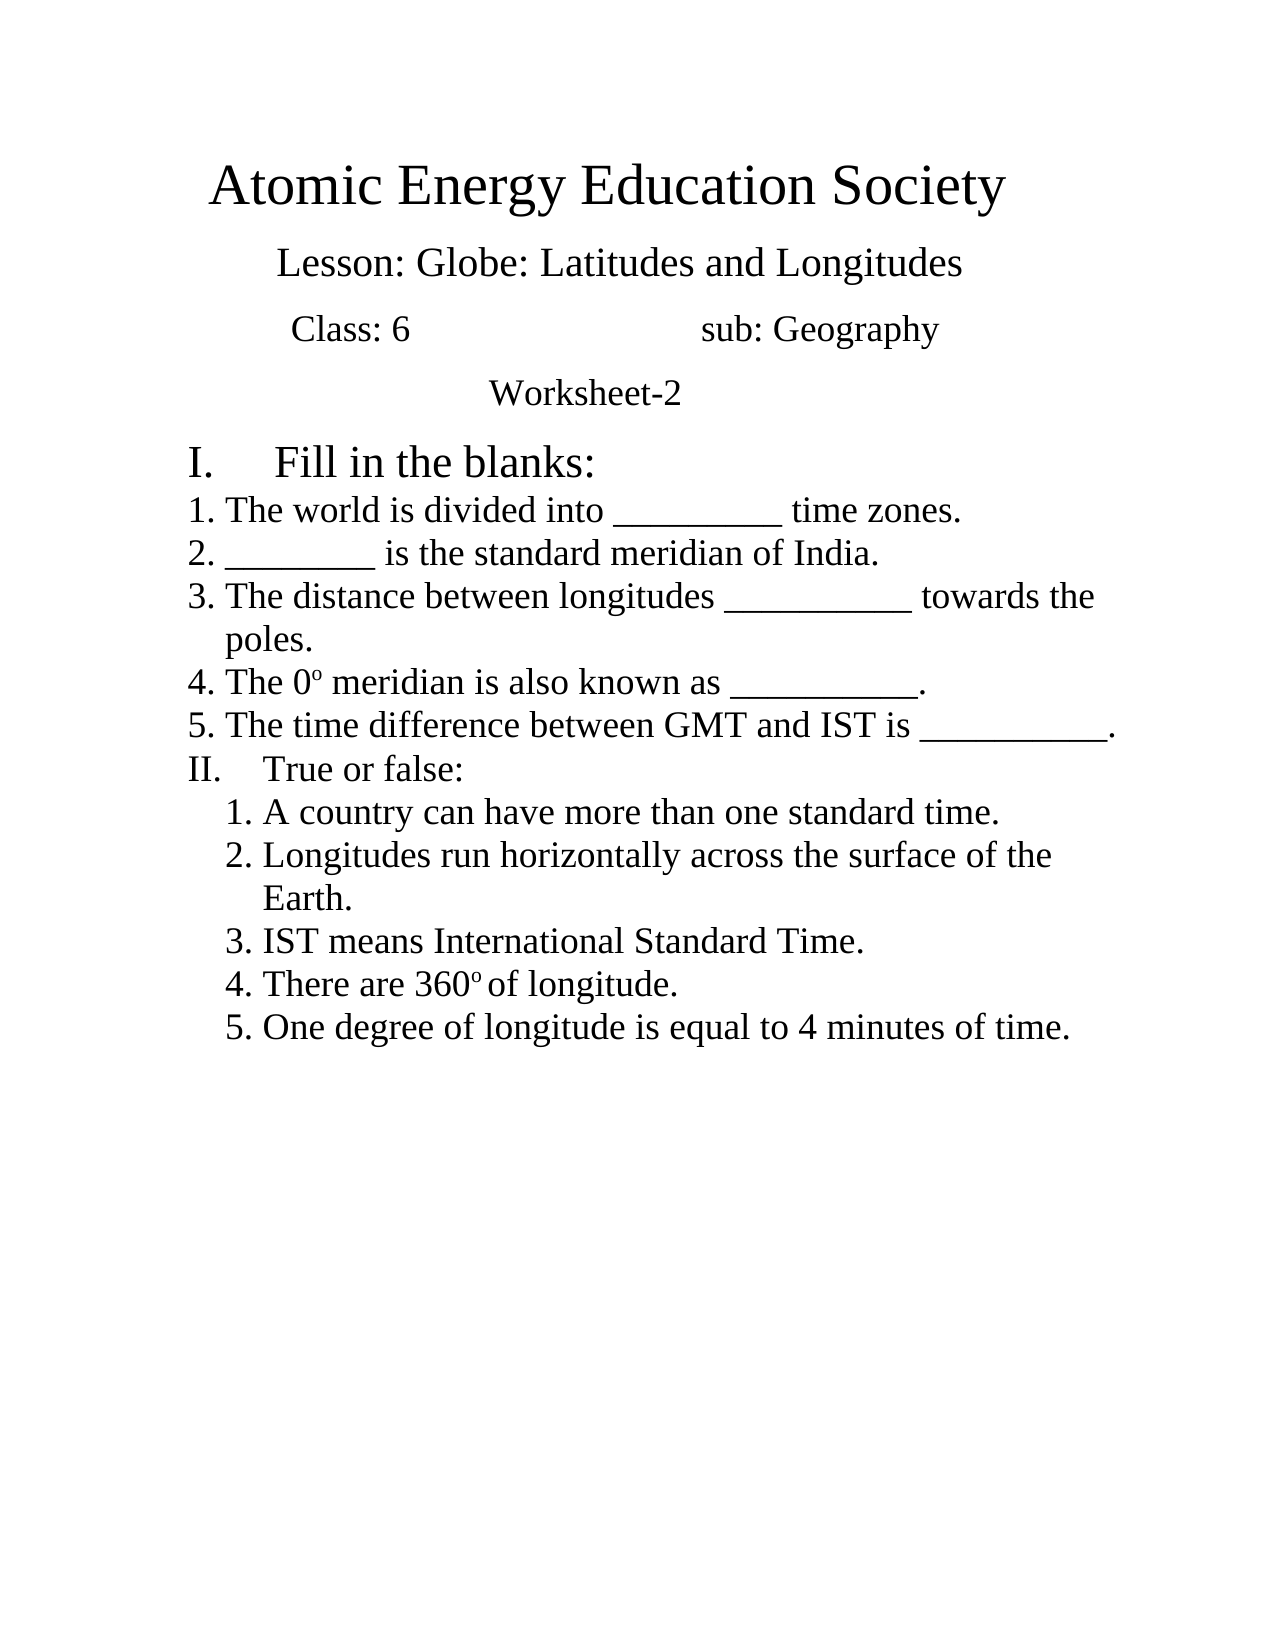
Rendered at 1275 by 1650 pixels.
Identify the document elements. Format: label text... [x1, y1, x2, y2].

list Longitudes run horizontally across the surface of the Earth. [225, 832, 1125, 918]
list IST means International Standard Time. [225, 918, 1125, 962]
list There are 360o of longitude. [225, 962, 1125, 1005]
list One degree of longitude is equal to 4 minutes of time. [225, 1005, 1125, 1048]
text Lesson: Globe: Latitudes and Longitudes [150, 238, 1125, 286]
text Atomic Energy Education Society [150, 150, 1125, 217]
list Fill in the blanks: [187, 434, 1125, 487]
text Class: 6 sub: Geography [150, 307, 1125, 350]
text Worksheet-2 [150, 371, 1125, 414]
list ________ is the standard meridian of India. [187, 530, 1125, 573]
list A country can have more than one standard time. [225, 789, 1125, 832]
list True or false: [187, 746, 1125, 789]
list The world is divided into _________ time zones. [187, 487, 1125, 530]
list The 0o meridian is also known as __________. [187, 660, 1125, 703]
list The time difference between GMT and IST is __________. [187, 703, 1125, 746]
list The distance between longitudes __________ towards the poles. [187, 573, 1125, 660]
